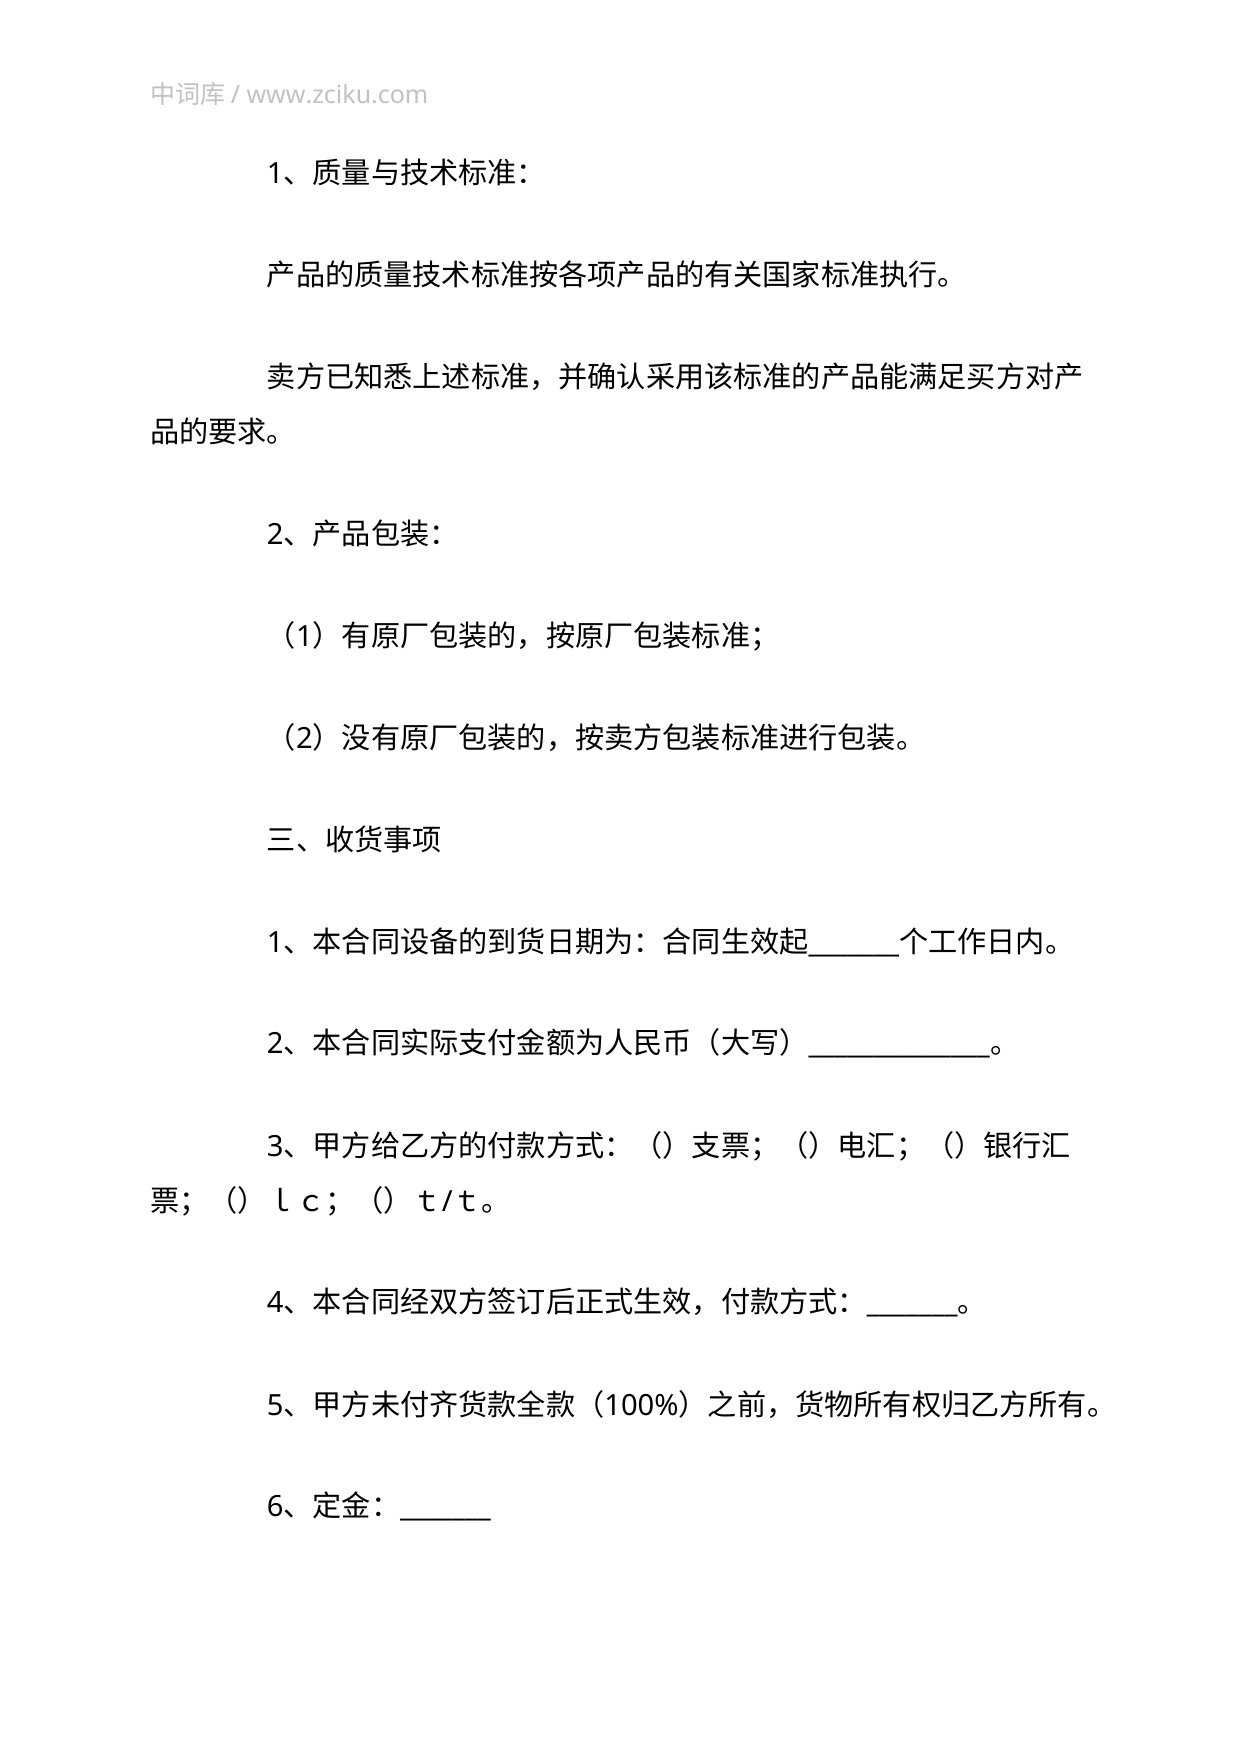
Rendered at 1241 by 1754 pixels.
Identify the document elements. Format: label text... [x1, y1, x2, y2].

text 1、本合同设备的到货日期为：合同生效起_______个工作日内。 [150, 918, 1090, 961]
text 2、产品包装： [150, 510, 1090, 553]
text 5、甲方未付齐货款全款（100%）之前，货物所有权归乙方所有。 [150, 1381, 1090, 1423]
text 卖方已知悉上述标准，并确认采用该标准的产品能满足买方对产品的要求。 [150, 354, 1090, 451]
text 三、收货事项 [150, 816, 1090, 859]
text 6、定金：_______ [150, 1483, 1090, 1525]
text 1、质量与技术标准： [150, 150, 1090, 192]
text 4、本合同经双方签订后正式生效，付款方式：_______。 [150, 1279, 1090, 1321]
text 产品的质量技术标准按各项产品的有关国家标准执行。 [150, 252, 1090, 294]
text （1）有原厂包装的，按原厂包装标准； [150, 612, 1090, 655]
text （2）没有原厂包装的，按卖方包装标准进行包装。 [150, 714, 1090, 757]
text 2、本合同实际支付金额为人民币（大写）______________。 [150, 1020, 1090, 1062]
text 3、甲方给乙方的付款方式：（）支票；（）电汇；（）银行汇票；（）ｌｃ；（）ｔ/ｔ。 [150, 1122, 1090, 1219]
